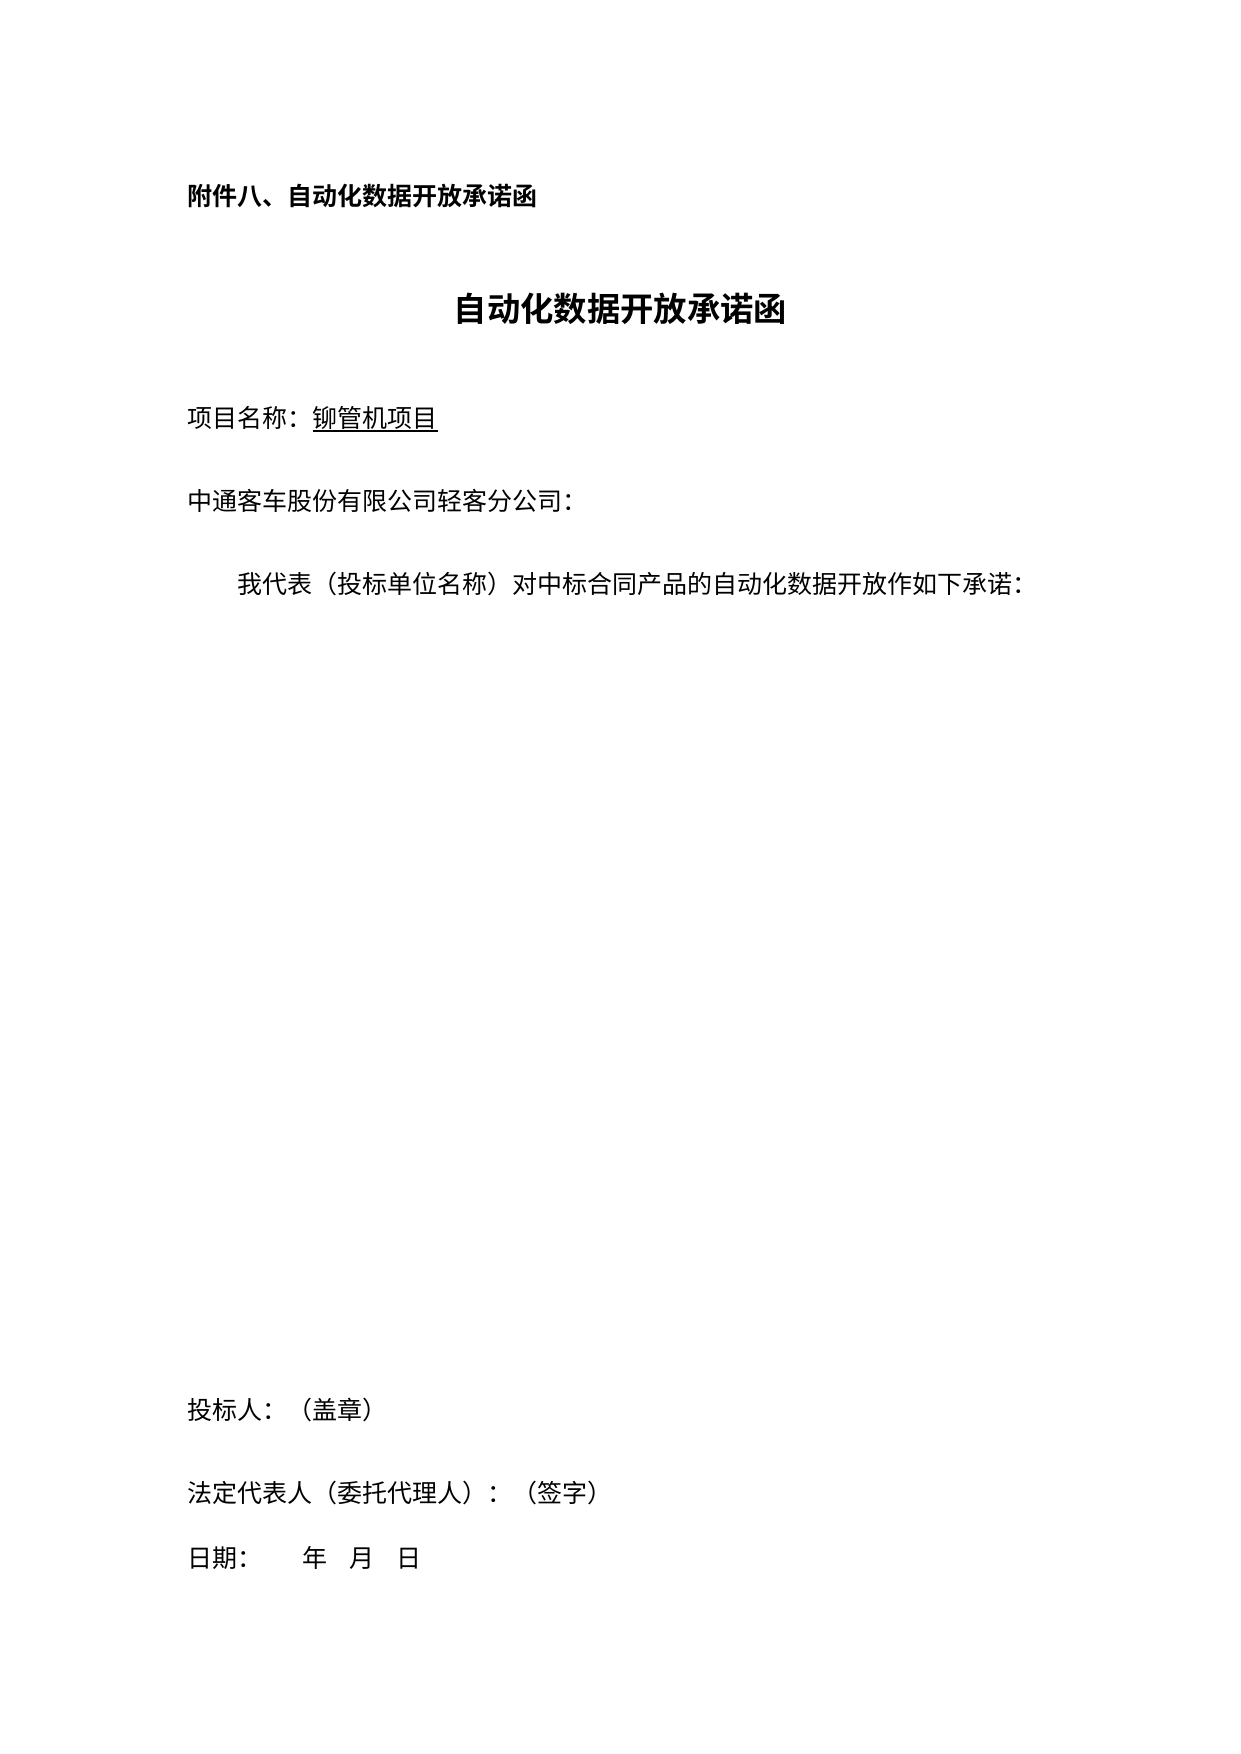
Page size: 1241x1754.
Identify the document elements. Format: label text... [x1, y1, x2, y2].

text 日期： 年 月 日 [187, 1524, 1053, 1589]
text 我代表（投标单位名称）对中标合同产品的自动化数据开放作如下承诺： [187, 551, 1053, 616]
text 项目名称：铆管机项目 [187, 384, 1053, 449]
text 附件八、自动化数据开放承诺函 [187, 162, 1053, 227]
text 自动化数据开放承诺函 [187, 274, 1053, 339]
text 投标人：（盖章） [187, 1376, 1053, 1441]
text 法定代表人（委托代理人）：（签字） [187, 1459, 1053, 1524]
text 中通客车股份有限公司轻客分公司： [187, 467, 1053, 532]
